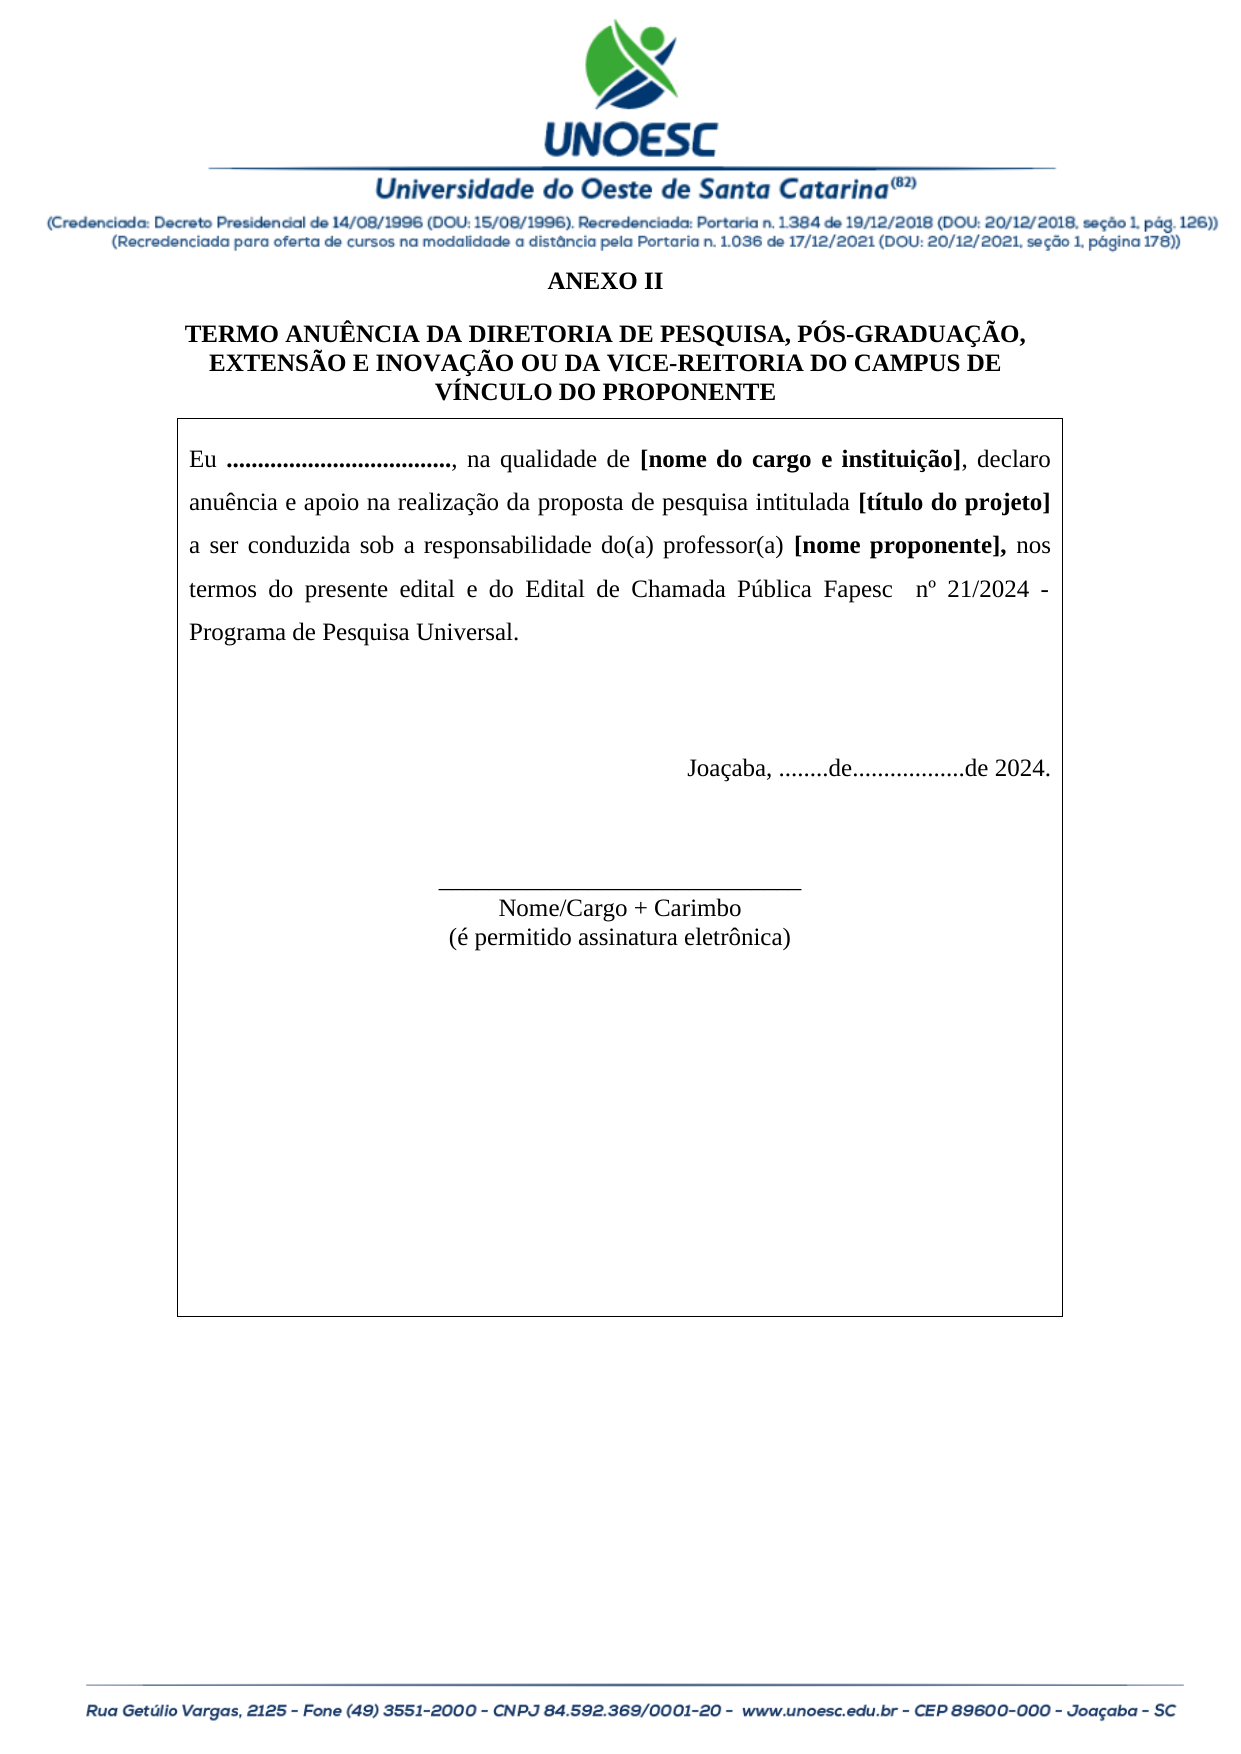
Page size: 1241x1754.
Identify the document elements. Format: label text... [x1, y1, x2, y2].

picture [25, 8, 1225, 266]
text TERMO ANUÊNCIA DA DIRETORIA DE PESQUISA, PÓS-GRADUAÇÃO, EXTENSÃO E INOVAÇÃO OU DA VICE-REITORIA DO CAMPUS DE VÍNCULO DO PROPONENTE [177, 319, 1034, 406]
picture [80, 1674, 1190, 1729]
table_header Eu ...................................., na qualidade de [nome do cargo e instituição], declaro anuência e apoio na realização da proposta de pesquisa intitulada [título do projeto] a ser conduzida sob a responsabilidade do(a) professor(a) [nome proponente], nos termos do presente edital e do Edital de Chamada Pública Fapesc nº 21/2024 - Programa de Pesquisa Universal. Joaçaba, ........de..................de 2024. _____________________________ Nome/Cargo + Carimbo (é permitido assinatura eletrônica) [178, 419, 1062, 1316]
text ANEXO II [177, 266, 1034, 294]
